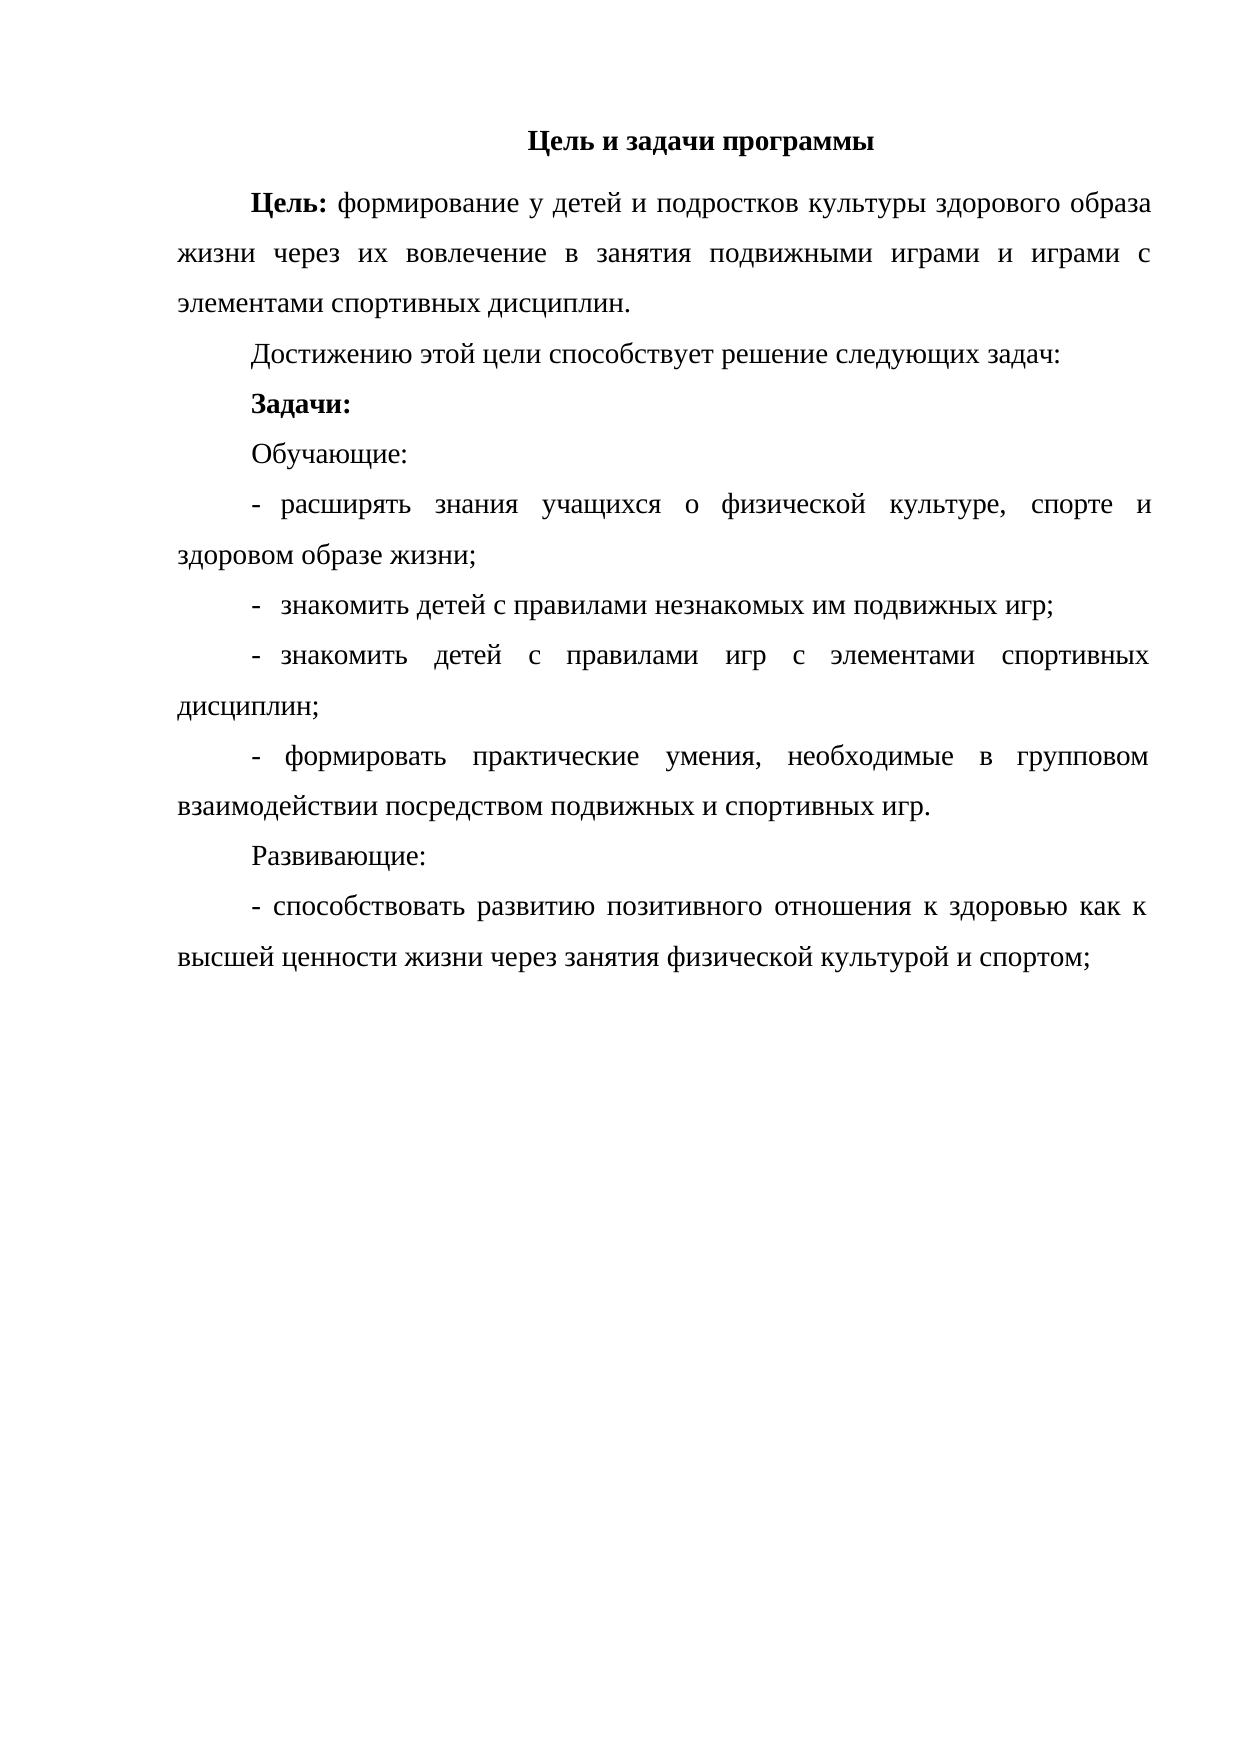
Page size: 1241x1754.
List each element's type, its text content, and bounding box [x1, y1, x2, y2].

list формировать практические умения, необходимые в групповом взаимодействии посредством подвижных и спортивных игр. [177, 738, 1151, 822]
text Развивающие: [251, 838, 1226, 872]
subtitle Задачи: [251, 386, 1226, 420]
text Обучающие: [251, 436, 1226, 470]
text Достижению этой цели способствует решение следующих задач: [251, 336, 1226, 369]
subtitle Цель и задачи программы [133, 123, 1195, 156]
text Цель: формирование у детей и подростков культуры здорового образа жизни через их вовлечение в занятия подвижными играми и играми с элементами спортивных дисциплин. [177, 185, 1152, 319]
list расширять знания учащихся о физической культуре, спорте и здоровом образе жизни; [177, 486, 1152, 570]
list способствовать развитию позитивного отношения к здоровью как к высшей ценности жизни через занятия физической культурой и спортом; [177, 888, 1152, 972]
list знакомить детей с правилами игр с элементами спортивных дисциплин; [177, 637, 1152, 721]
list знакомить детей с правилами незнакомых им подвижных игр; [251, 587, 1226, 621]
